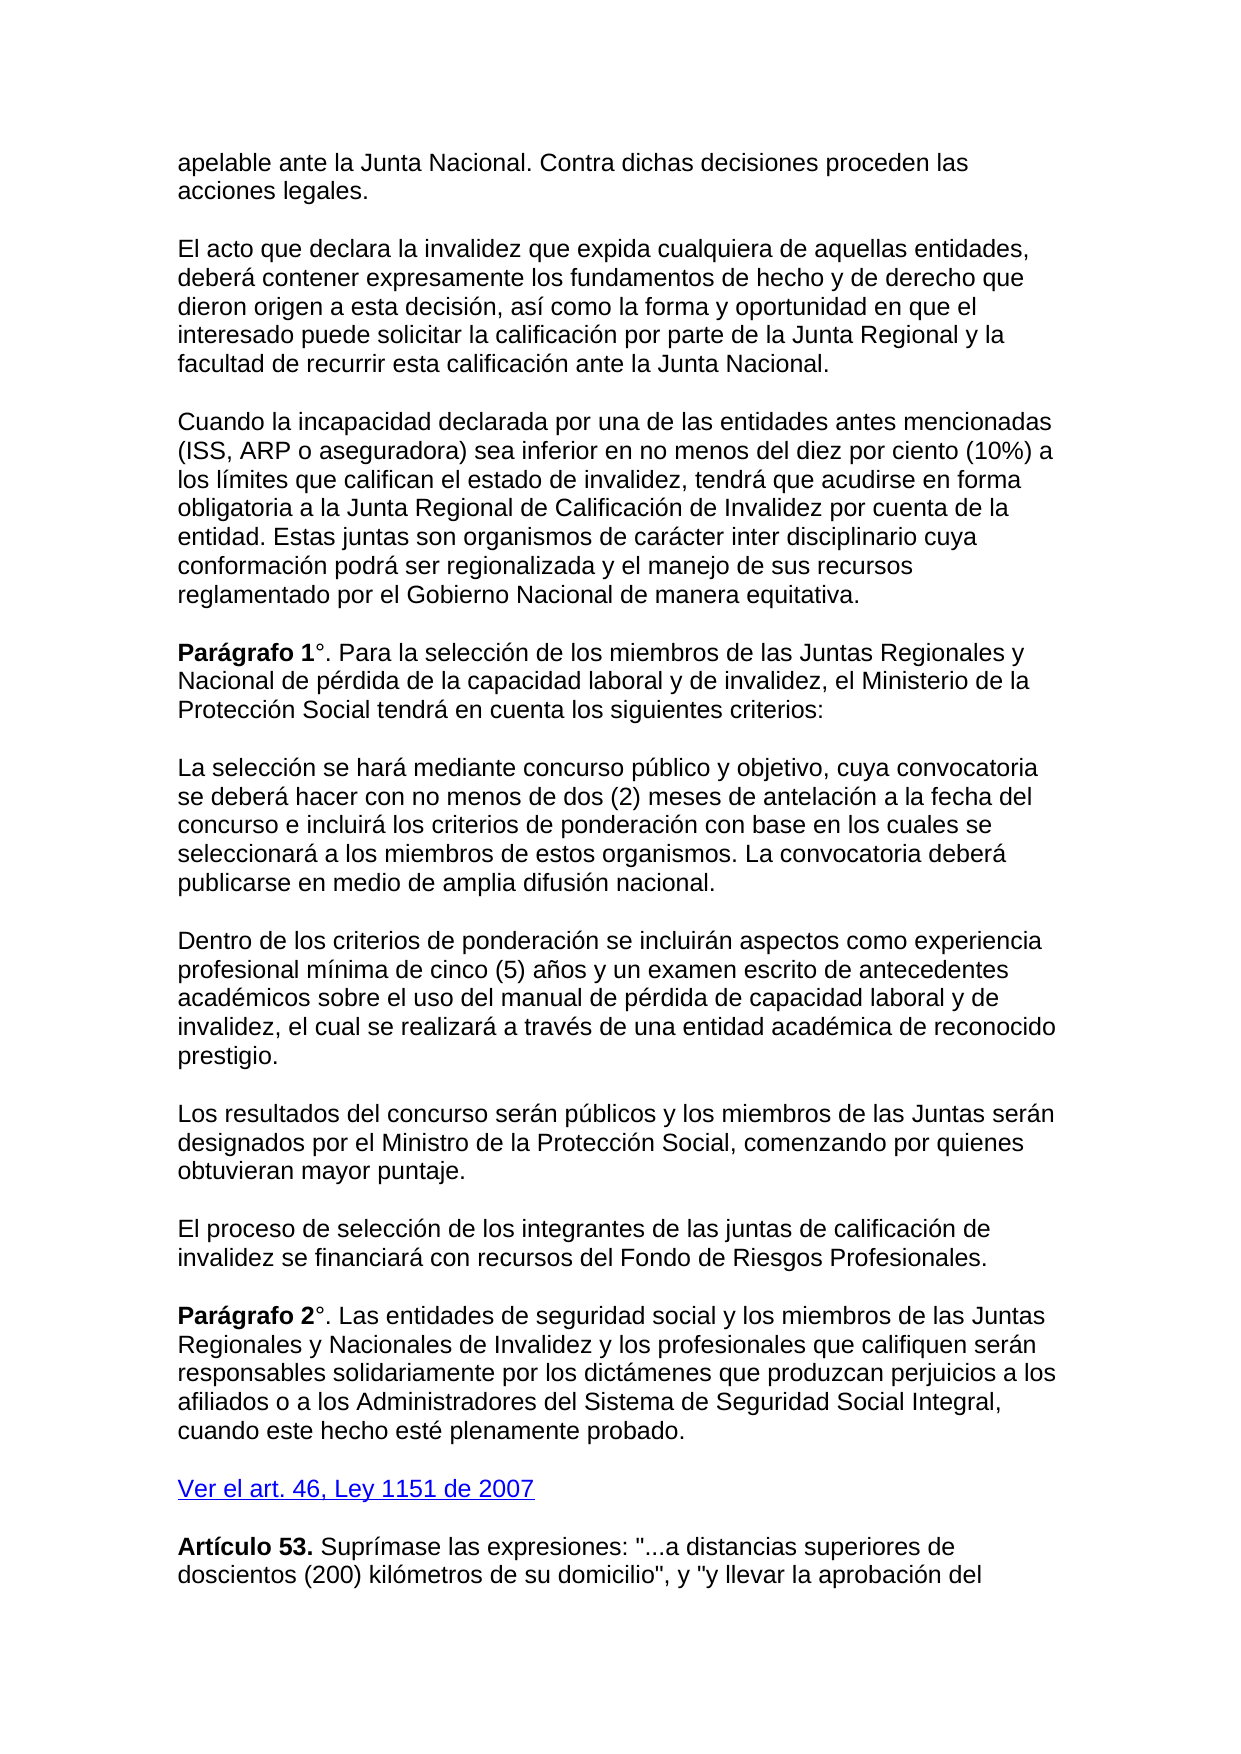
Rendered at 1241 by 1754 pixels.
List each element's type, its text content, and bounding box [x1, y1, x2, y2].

text El proceso de selección de los integrantes de las juntas de calificación de invalidez se financiará con recursos del Fondo de Riesgos Profesionales. [177, 1214, 1063, 1272]
text Dentro de los criterios de ponderación se incluirán aspectos como experiencia profesional mínima de cinco (5) años y un examen escrito de antecedentes académicos sobre el uso del manual de pérdida de capacidad laboral y de invalidez, el cual se realizará a través de una entidad académica de reconocido prestigio. [177, 926, 1063, 1070]
text Parágrafo 2°. Las entidades de seguridad social y los miembros de las Juntas Regionales y Nacionales de Invalidez y los profesionales que califiquen serán responsables solidariamente por los dictámenes que produzcan perjuicios a los afiliados o a los Administradores del Sistema de Seguridad Social Integral, cuando este hecho esté plenamente probado. [177, 1301, 1063, 1445]
text Cuando la incapacidad declarada por una de las entidades antes mencionadas (ISS, ARP o aseguradora) sea inferior en no menos del diez por ciento (10%) a los límites que califican el estado de invalidez, tendrá que acudirse en forma obligatoria a la Junta Regional de Calificación de Invalidez por cuenta de la entidad. Estas juntas son organismos de carácter inter disciplinario cuya conformación podrá ser regionalizada y el manejo de sus recursos reglamentado por el Gobierno Nacional de manera equitativa. [177, 407, 1063, 608]
text Los resultados del concurso serán públicos y los miembros de las Juntas serán designados por el Ministro de la Protección Social, comenzando por quienes obtuvieran mayor puntaje. [177, 1099, 1063, 1185]
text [177, 148, 1063, 205]
text Ver el art. 46, Ley 1151 de 2007 [177, 1474, 1063, 1503]
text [177, 1532, 1063, 1589]
text Parágrafo 1°. Para la selección de los miembros de las Juntas Regionales y Nacional de pérdida de la capacidad laboral y de invalidez, el Ministerio de la Protección Social tendrá en cuenta los siguientes criterios: [177, 638, 1063, 724]
text El acto que declara la invalidez que expida cualquiera de aquellas entidades, deberá contener expresamente los fundamentos de hecho y de derecho que dieron origen a esta decisión, así como la forma y oportunidad en que el interesado puede solicitar la calificación por parte de la Junta Regional y la facultad de recurrir esta calificación ante la Junta Nacional. [177, 234, 1063, 378]
text La selección se hará mediante concurso público y objetivo, cuya convocatoria se deberá hacer con no menos de dos (2) meses de antelación a la fecha del concurso e incluirá los criterios de ponderación con base en los cuales se seleccionará a los miembros de estos organismos. La convocatoria deberá publicarse en medio de amplia difusión nacional. [177, 753, 1063, 897]
